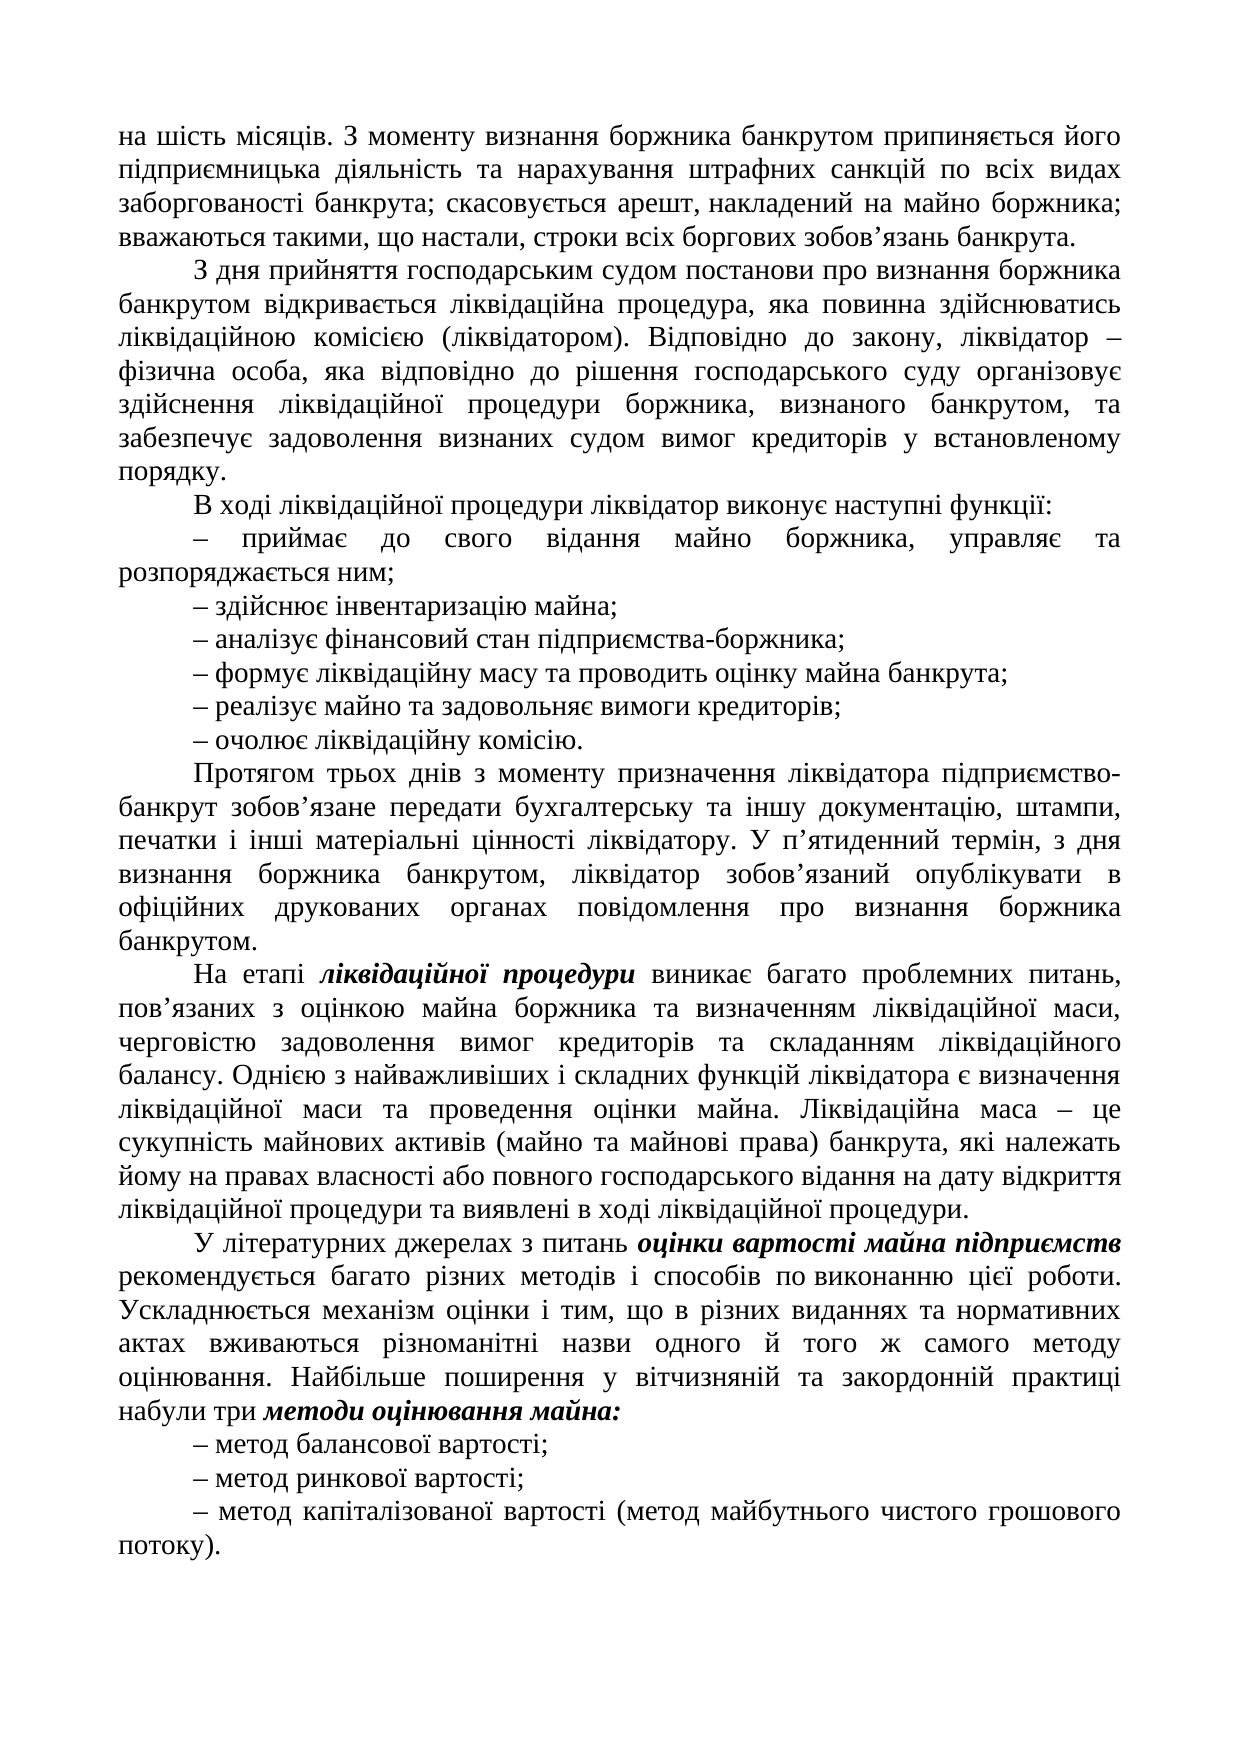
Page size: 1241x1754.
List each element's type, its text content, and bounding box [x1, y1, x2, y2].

text – очолює ліквідаційну комісію. [118, 722, 1122, 755]
text – здійснює інвентаризацію майна; [118, 588, 1122, 621]
text З дня прийняття господарським судом постанови про визнання боржника банкрутом відкривається ліквідаційна процедура, яка повинна здійснюватись ліквідаційною комісією (ліквідатором). Відповідно до закону, ліквідатор – фізична особа, яка відповідно до рішення господарського суду організовує здійснення ліквідаційної процедури боржника, визнаного банкрутом, та забезпечує задоволення визнаних судом вимог кредиторів у встановленому порядку. [118, 252, 1122, 487]
text – метод капіталізованої вартості (метод майбутнього чистого грошового потоку). [118, 1493, 1122, 1560]
text У літературних джерелах з питань оцінки вартості майна підприємств рекомендується багато різних методів і способів по виконанню цієї роботи. Ускладнюється механізм оцінки і тим, що в різних виданнях та нормативних актах вживаються різноманітні назви одного й того ж самого методу оцінювання. Найбільше поширення у вітчизняній та закордонній практиці набули три методи оцінювання майна: [118, 1225, 1122, 1426]
text – реалізує майно та задовольняє вимоги кредиторів; [118, 688, 1122, 722]
text – метод ринкової вартості; [118, 1460, 1122, 1493]
text На етапі ліквідаційноϊ процедури виникає багато проблемних питань, пов’язаних з оцінкою майна боржника та визначенням ліквідаційної маси, черговістю задоволення вимог кредиторів та складанням ліквідаційного балансу. Однією з найважливіших і складних функцій ліквідатора є визначення ліквідаційної маси та проведення оцінки майна. Ліквідаційна маса – це сукупність майнових активів (майно та майнові права) банкрута, які належать йому на правах власності або повного господарського відання на дату відкриття ліквідаційної процедури та виявлені в ході ліквідаційної процедури. [118, 957, 1122, 1225]
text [118, 118, 1122, 252]
text Протягом трьох днів з моменту призначення ліквідатора підприємство-банкрут зобов’язане передати бухгалтерську та іншу документацію, штампи, печатки і інші матеріальні цінності ліквідатору. У п’ятиденний термін, з дня визнання боржника банкрутом, ліквідатор зобов’язаний опублікувати в офіційних друкованих органах повідомлення про визнання боржника банкрутом. [118, 755, 1122, 957]
text – приймає до свого відання майно боржника, управляє та розпоряджається ним; [118, 521, 1122, 588]
text В ході ліквідаційної процедури ліквідатор виконує наступні функції: [118, 487, 1122, 521]
text – метод балансової вартості; [118, 1426, 1122, 1460]
text – формує ліквідаційну масу та проводить оцінку майна банкрута; [118, 655, 1122, 688]
text – аналізує фінансовий стан підприємства-боржника; [118, 621, 1122, 655]
